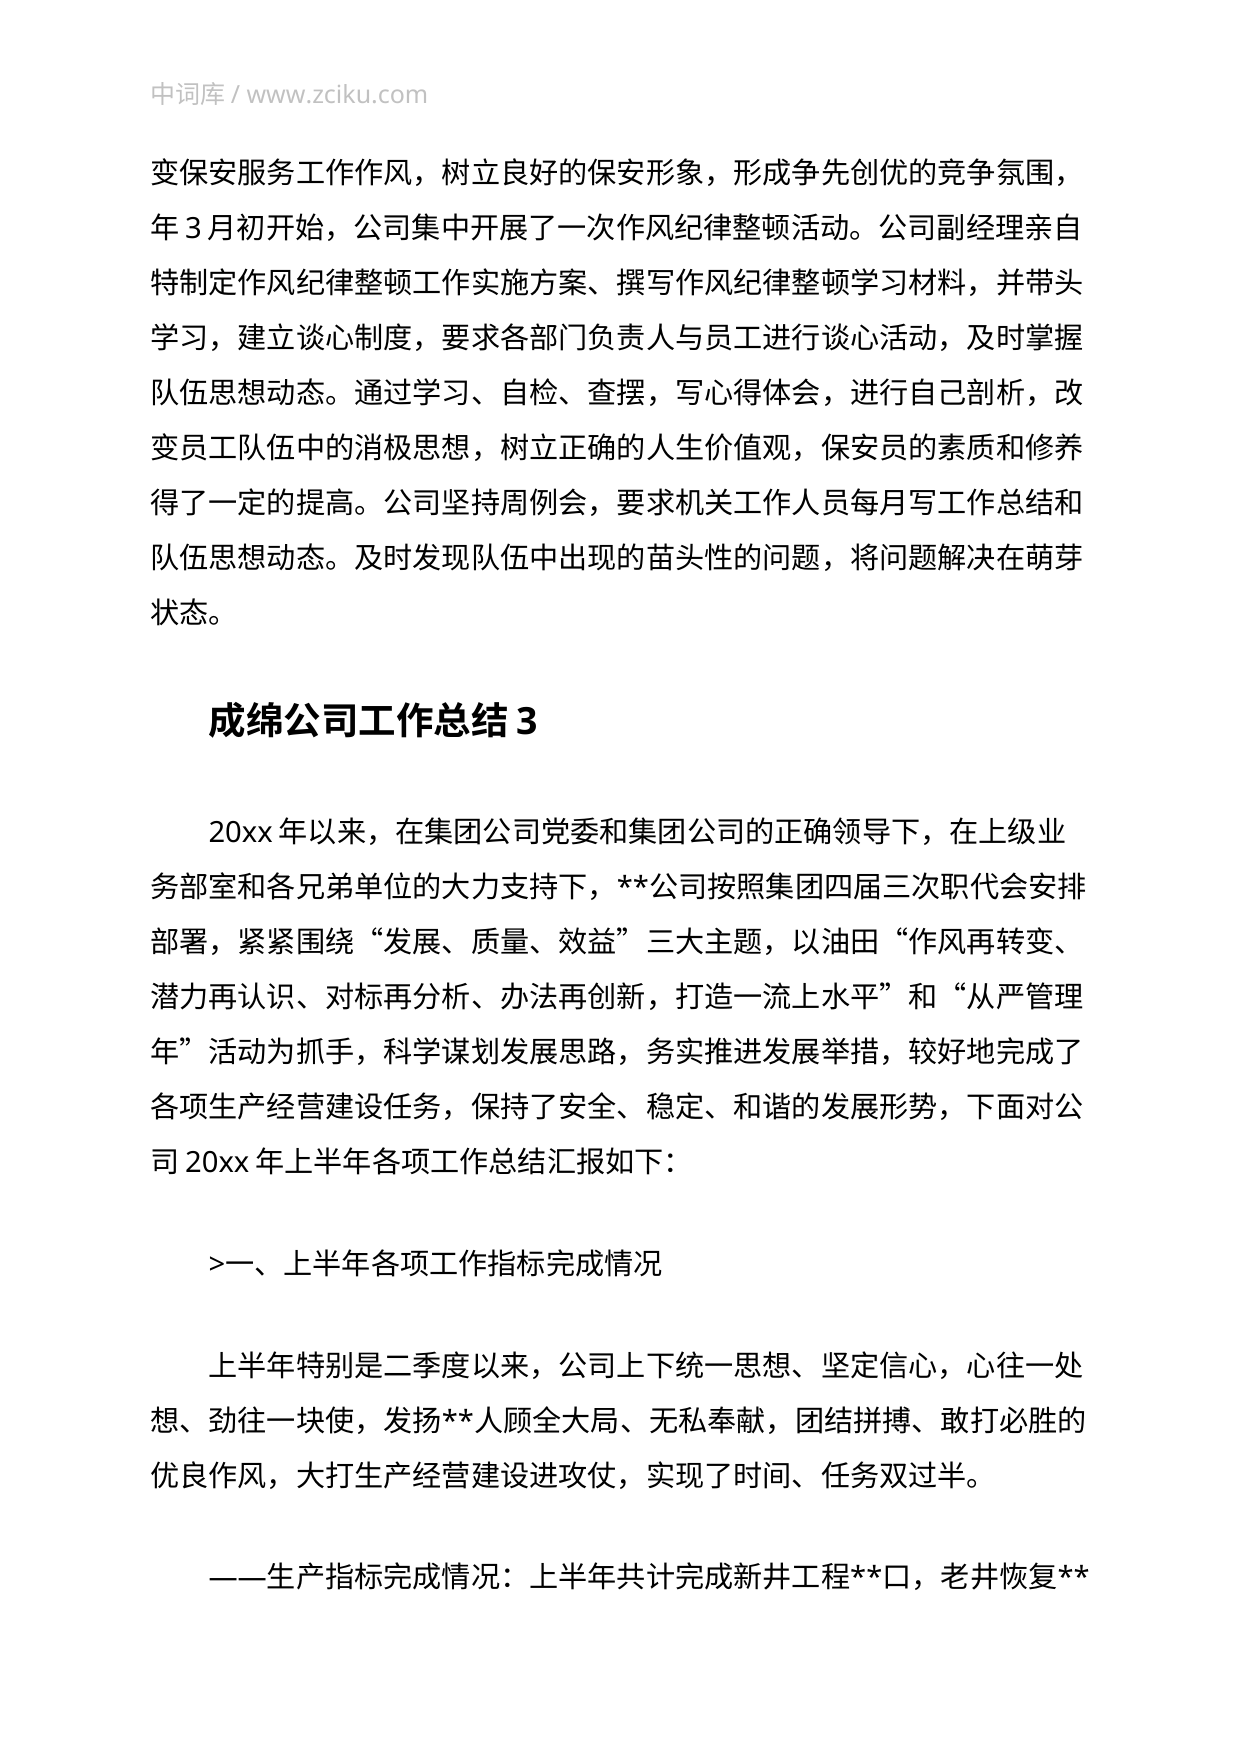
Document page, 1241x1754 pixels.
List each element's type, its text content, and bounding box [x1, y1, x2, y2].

text 上半年特别是二季度以来，公司上下统一思想、坚定信心，心往一处想、劲往一块使，发扬**人顾全大局、无私奉献，团结拼搏、敢打必胜的优良作风，大打生产经营建设进攻仗，实现了时间、任务双过半。 [150, 1342, 1090, 1494]
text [150, 150, 1090, 632]
text 成绵公司工作总结3 [150, 691, 1090, 746]
text 20xx年以来，在集团公司党委和集团公司的正确领导下，在上级业务部室和各兄弟单位的大力支持下，**公司按照集团四届三次职代会安排部署，紧紧围绕“发展、质量、效益”三大主题，以油田“作风再转变、潜力再认识、对标再分析、办法再创新，打造一流上水平”和“从严管理年”活动为抓手，科学谋划发展思路，务实推进发展举措，较好地完成了各项生产经营建设任务，保持了安全、稳定、和谐的发展形势，下面对公司20xx年上半年各项工作总结汇报如下： [150, 809, 1090, 1181]
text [150, 1554, 1090, 1596]
text >一、上半年各项工作指标完成情况 [150, 1240, 1090, 1283]
